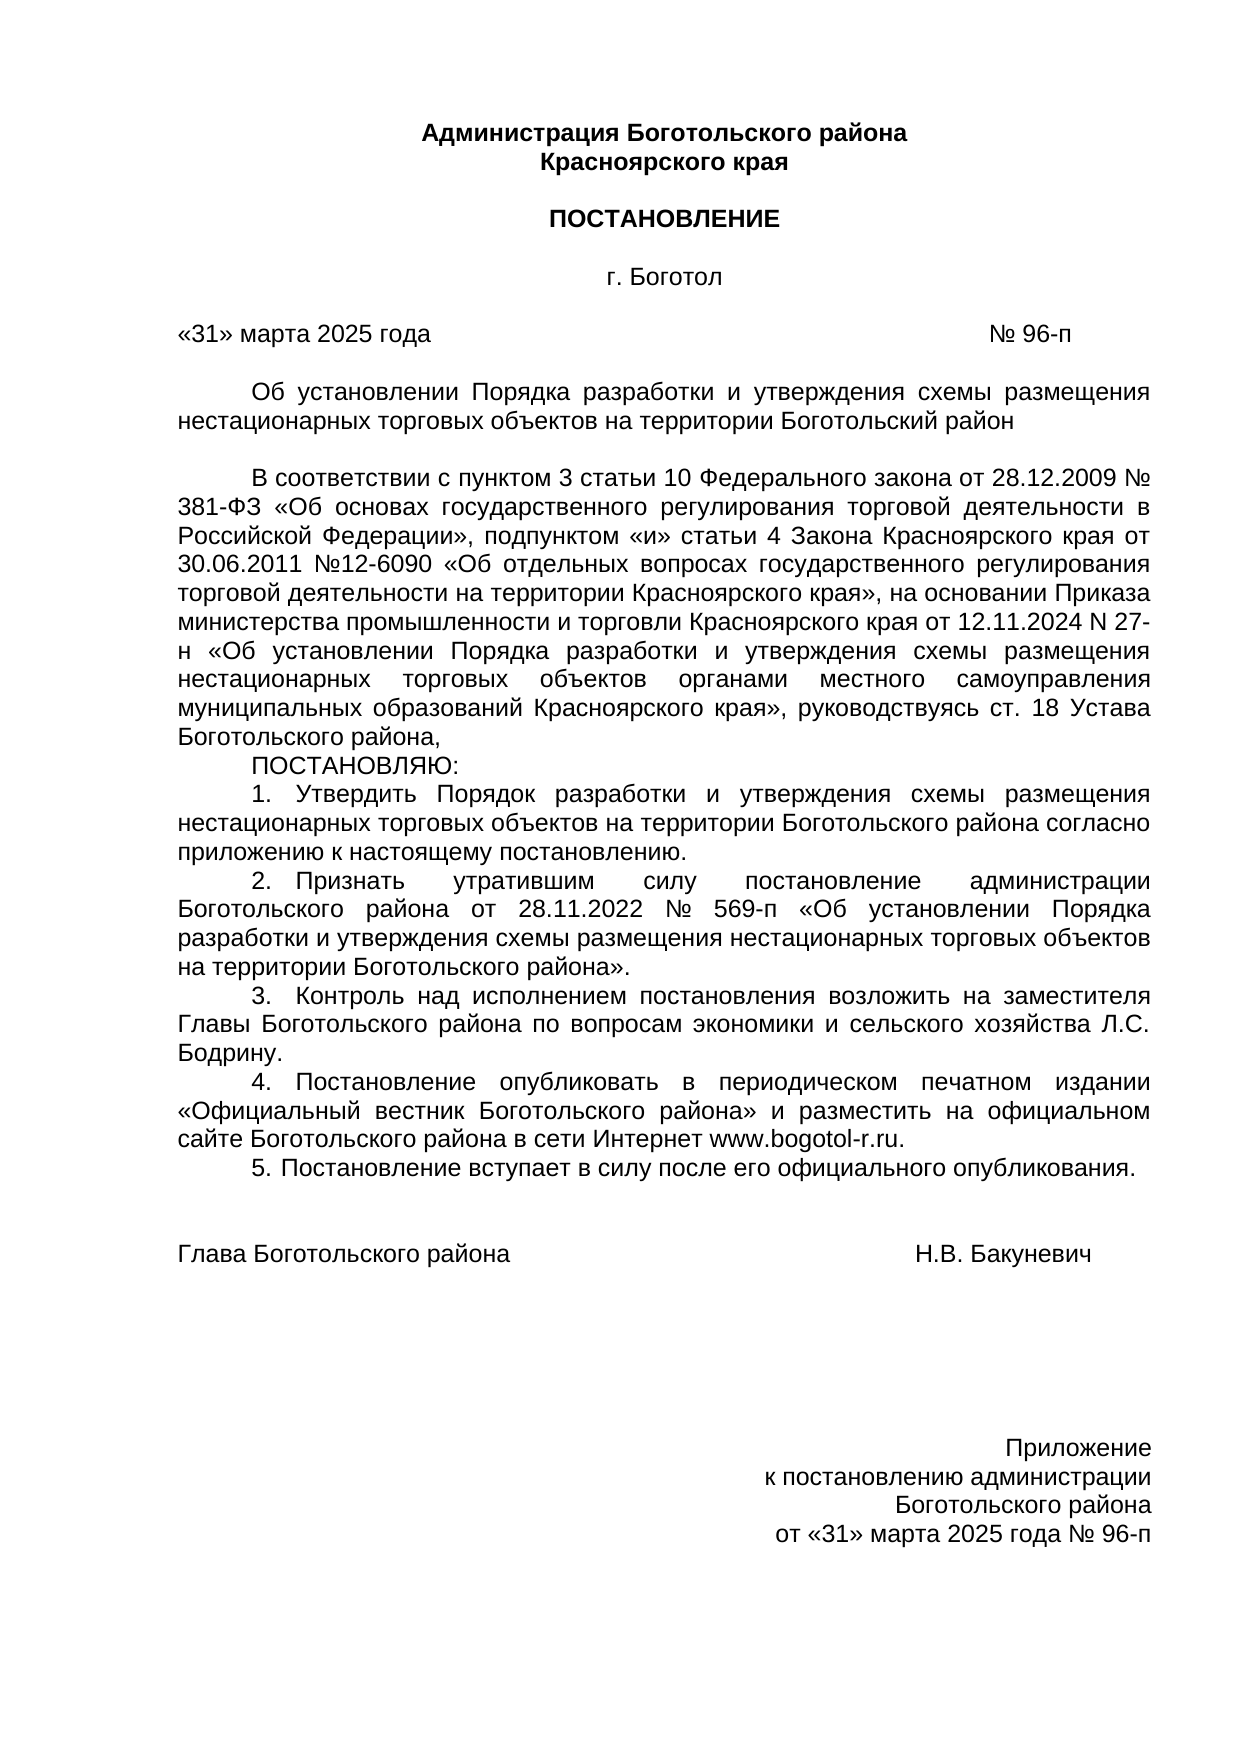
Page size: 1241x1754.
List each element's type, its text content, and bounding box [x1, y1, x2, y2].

text ПОСТАНОВЛЯЮ: [177, 751, 1152, 779]
text Администрация Боготольского района [177, 118, 1152, 147]
text Красноярского края [177, 147, 1152, 176]
text ПОСТАНОВЛЕНИЕ [177, 204, 1152, 233]
text 1. Утвердить Порядок разработки и утверждения схемы размещения нестационарных торговых объектов на территории Боготольского района согласно приложению к настоящему постановлению. [177, 779, 1152, 866]
text В соответствии с пунктом 3 статьи 10 Федерального закона от 28.12.2009 № 381-ФЗ «Об основах государственного регулирования торговой деятельности в Российской Федерации», подпунктом «и» статьи 4 Закона Красноярского края от 30.06.2011 №12-6090 «Об отдельных вопросах государственного регулирования торговой деятельности на территории Красноярского края», на основании Приказа министерства промышленности и торговли Красноярского края от 12.11.2024 N 27-н «Об установлении Порядка разработки и утверждения схемы размещения нестационарных торговых объектов органами местного самоуправления муниципальных образований Красноярского края», руководствуясь ст. 18 Устава Боготольского района, [177, 463, 1152, 751]
text 5. Постановление вступает в силу после его официального опубликования. [177, 1153, 1152, 1182]
text 4. Постановление опубликовать в периодическом печатном издании «Официальный вестник Боготольского района» и разместить на официальном сайте Боготольского района в сети Интернет www.bogotol-r.ru. [177, 1067, 1152, 1153]
text Глава Боготольского района Н.В. Бакуневич [177, 1239, 1152, 1268]
text 3. Контроль над исполнением постановления возложить на заместителя Главы Боготольского района по вопросам экономики и сельского хозяйства Л.С. Бодрину. [177, 981, 1152, 1067]
text Боготольского района [177, 1490, 1152, 1519]
text Об установлении Порядка разработки и утверждения схемы размещения нестационарных торговых объектов на территории Боготольский район [177, 377, 1152, 434]
text г. Боготол [177, 262, 1152, 291]
text «31» марта 2025 года № 96-п [177, 319, 1152, 348]
text от «31» марта 2025 года № 96-п [693, 1519, 1152, 1548]
text Приложение [177, 1433, 1152, 1461]
text 2. Признать утратившим силу постановление администрации Боготольского района от 28.11.2022 № 569-п «Об установлении Порядка разработки и утверждения схемы размещения нестационарных торговых объектов на территории Боготольского района». [177, 866, 1152, 981]
text к постановлению администрации [177, 1461, 1152, 1490]
